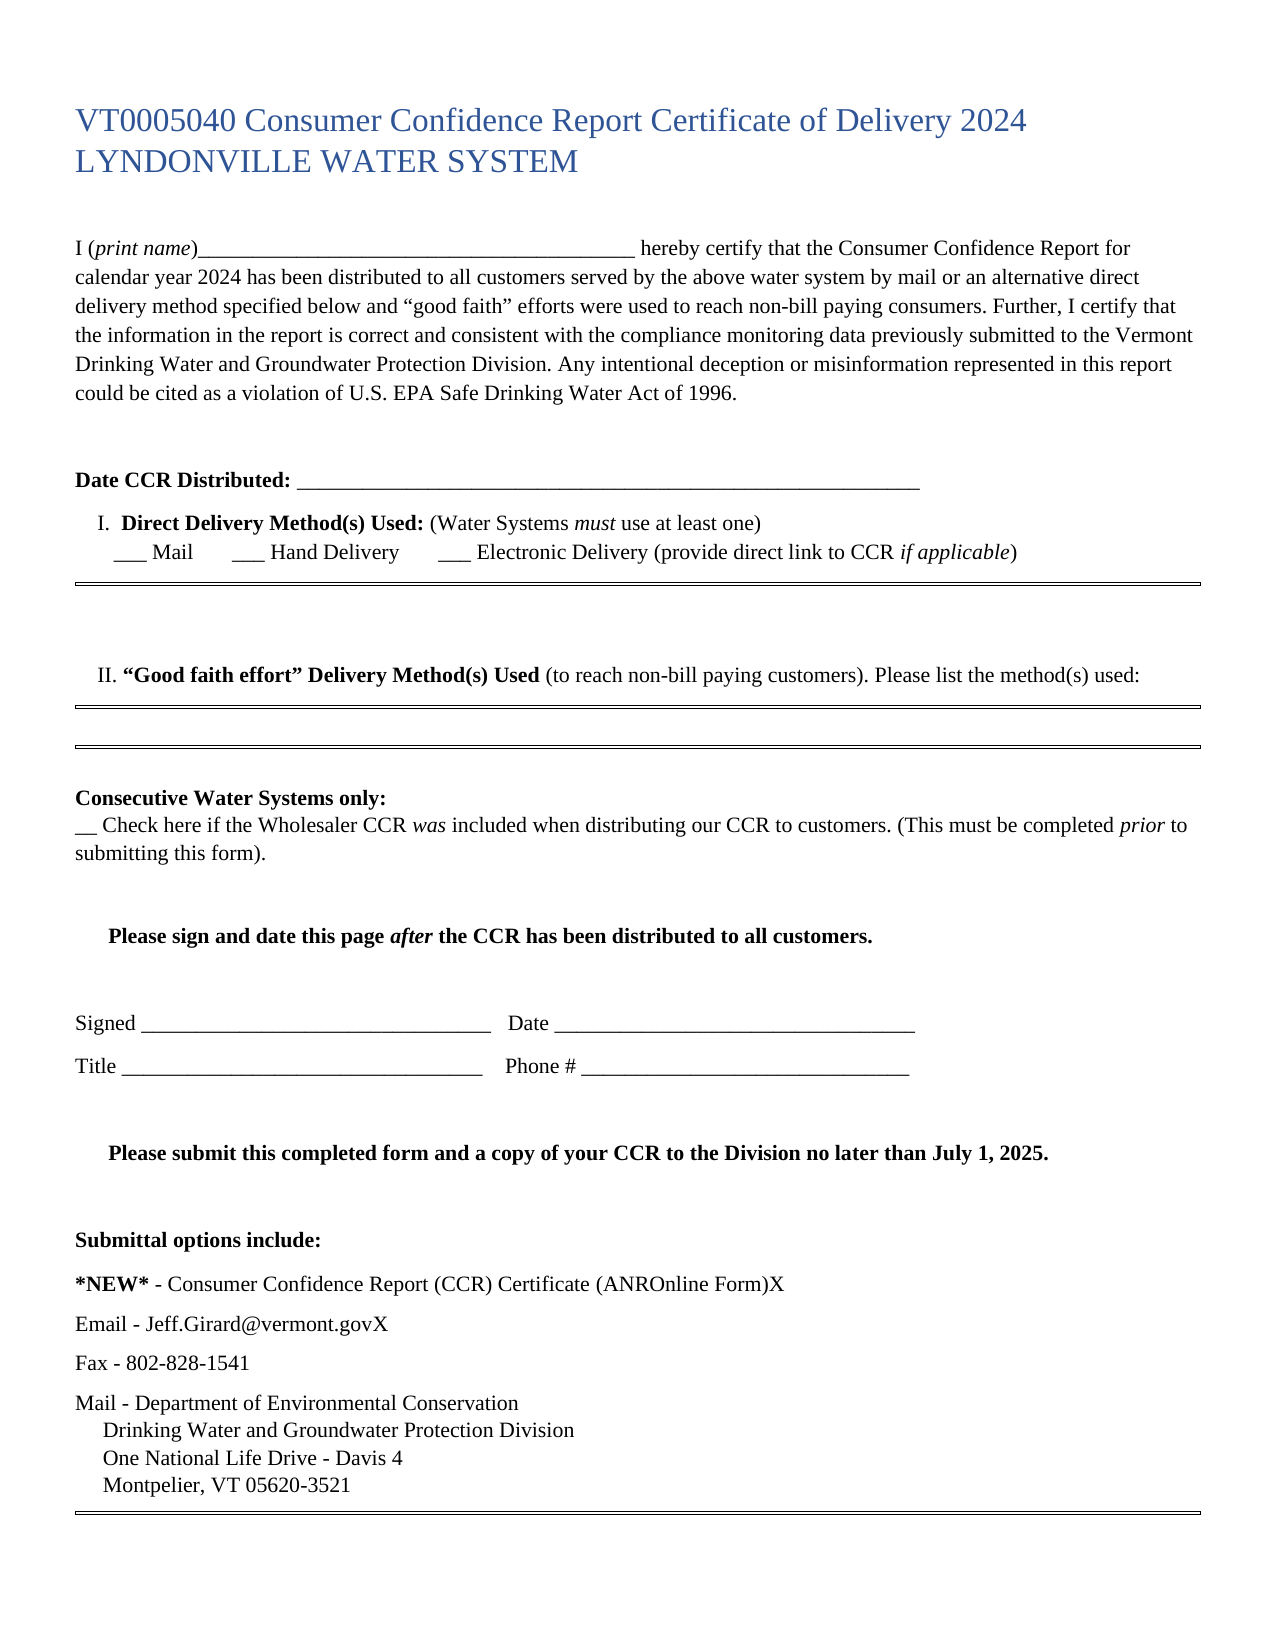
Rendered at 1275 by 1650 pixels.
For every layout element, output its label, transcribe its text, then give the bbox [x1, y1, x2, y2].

text I. Direct Delivery Method(s) Used: (Water Systems must use at least one) ___ Mail ___ Hand Delivery ___ Electronic Delivery (provide direct link to CCR if applicable) [75, 510, 1200, 564]
text I (print name)________________________________________ hereby certify that the Consumer Confidence Report for calendar year 2024 has been distributed to all customers served by the above water system by mail or an alternative direct delivery method specified below and “good faith” efforts were used to reach non-bill paying consumers. Further, I certify that the information in the report is correct and consistent with the compliance monitoring data previously submitted to the Vermont Drinking Water and Groundwater Protection Division. Any intentional deception or misinformation represented in this report could be cited as a violation of U.S. EPA Safe Drinking Water Act of 1996. [75, 235, 1200, 405]
text Date CCR Distributed: _________________________________________________________ [75, 467, 1200, 492]
subtitle LYNDONVILLE WATER SYSTEM [75, 141, 1200, 180]
subtitle VT0005040 Consumer Confidence Report Certificate of Delivery 2024 [75, 100, 1200, 138]
text II. “Good faith effort” Delivery Method(s) Used (to reach non-bill paying customers). Please list the method(s) used: [75, 662, 1200, 687]
text Submittal options include: [75, 1227, 1200, 1253]
text Please sign and date this page after the CCR has been distributed to all customers. [75, 923, 1200, 948]
text Please submit this completed form and a copy of your CCR to the Division no later than July 1, 2025. [75, 1140, 1200, 1166]
text Title _________________________________ Phone # ______________________________ [75, 1053, 1200, 1078]
text Signed ________________________________ Date _________________________________ [75, 1010, 1200, 1035]
